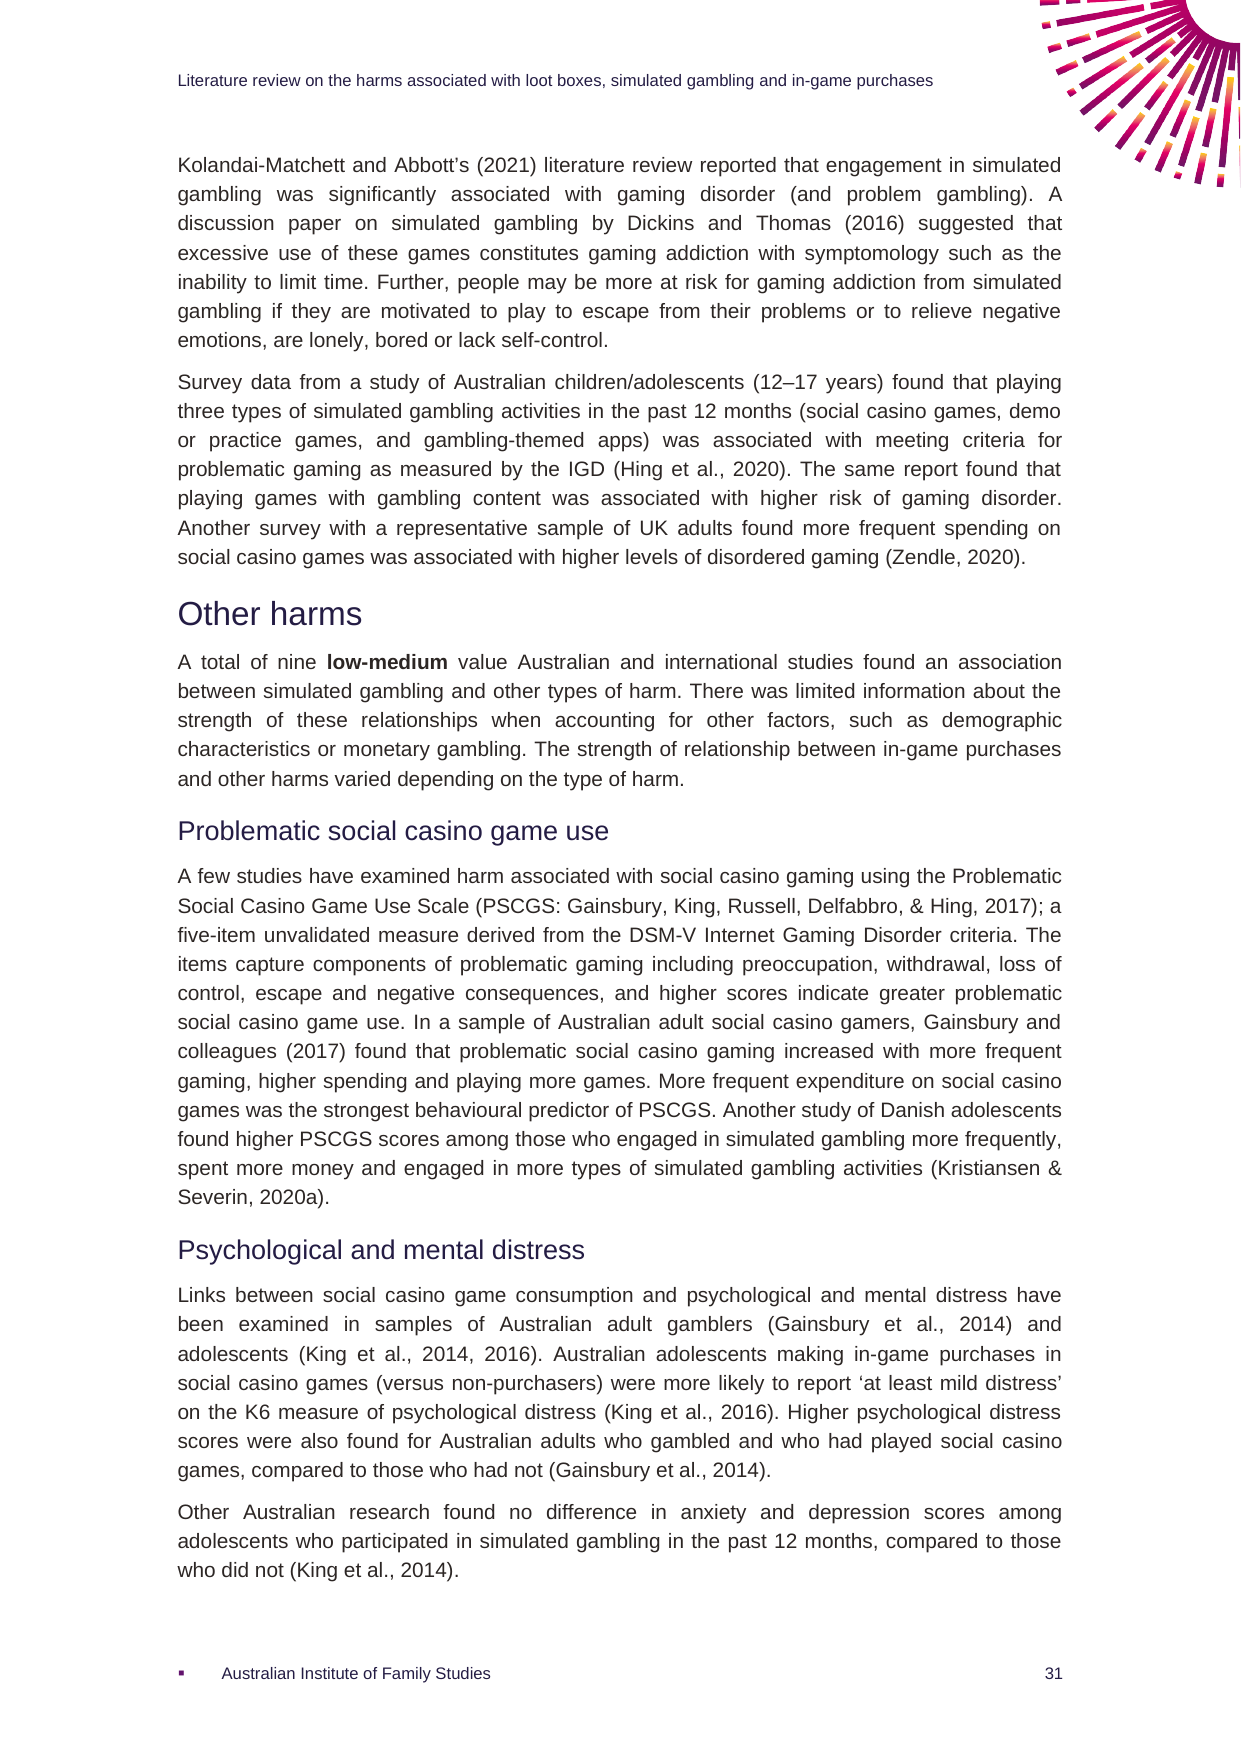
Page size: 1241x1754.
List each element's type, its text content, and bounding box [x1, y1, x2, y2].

text Kolandai-Matchett and Abbott’s (2021) literature review reported that engagement in simulated gambling was significantly associated with gaming disorder (and problem gambling). A discussion paper on simulated gambling by Dickins and Thomas (2016) suggested that excessive use of these games constitutes gaming addiction with symptomology such as the inability to limit time. Further, people may be more at risk for gaming addiction from simulated gambling if they are motivated to play to escape from their problems or to relieve negative emotions, are lonely, bored or lack self-control. [177, 148, 1063, 352]
picture [1039, 0, 1241, 188]
text Other Australian research found no difference in anxiety and depression scores among adolescents who participated in simulated gambling in the past 12 months, compared to those who did not (King et al., 2014). [177, 1494, 1063, 1582]
subtitle Problematic social casino game use [177, 815, 1063, 847]
text Survey data from a study of Australian children/adolescents (12–17 years) found that playing three types of simulated gambling activities in the past 12 months (social casino games, demo or practice games, and gambling-themed apps) was associated with meeting criteria for problematic gaming as measured by the IGD (Hing et al., 2020). The same report found that playing games with gambling content was associated with higher risk of gaming disorder. Another survey with a representative sample of UK adults found more frequent spending on social casino games was associated with higher levels of disordered gaming (Zendle, 2020). [177, 364, 1063, 568]
text Links between social casino game consumption and psychological and mental distress have been examined in samples of Australian adult gamblers (Gainsbury et al., 2014) and adolescents (King et al., 2014, 2016). Australian adolescents making in-game purchases in social casino games (versus non-purchasers) were more likely to report ‘at least mild distress’ on the K6 measure of psychological distress (King et al., 2016). Higher psychological distress scores were also found for Australian adults who gambled and who had played social casino games, compared to those who had not (Gainsbury et al., 2014). [177, 1278, 1063, 1482]
text A total of nine low-medium value Australian and international studies found an association between simulated gambling and other types of harm. There was limited information about the strength of these relationships when accounting for other factors, such as demographic characteristics or monetary gambling. The strength of relationship between in-game purchases and other harms varied depending on the type of harm. [177, 644, 1063, 790]
subtitle Psychological and mental distress [177, 1234, 1063, 1265]
subtitle Other harms [177, 593, 1063, 632]
text A few studies have examined harm associated with social casino gaming using the Problematic Social Casino Game Use Scale (PSCGS: Gainsbury, King, Russell, Delfabbro, & Hing, 2017); a five-item unvalidated measure derived from the DSM-V Internet Gaming Disorder criteria. The items capture components of problematic gaming including preoccupation, withdrawal, loss of control, escape and negative consequences, and higher scores indicate greater problematic social casino game use. In a sample of Australian adult social casino gamers, Gainsbury and colleagues (2017) found that problematic social casino gaming increased with more frequent gaming, higher spending and playing more games. More frequent expenditure on social casino games was the strongest behavioural predictor of PSCGS. Another study of Danish adolescents found higher PSCGS scores among those who engaged in simulated gambling more frequently, spent more money and engaged in more types of simulated gambling activities (Kristiansen & Severin, 2020a). [177, 859, 1063, 1209]
